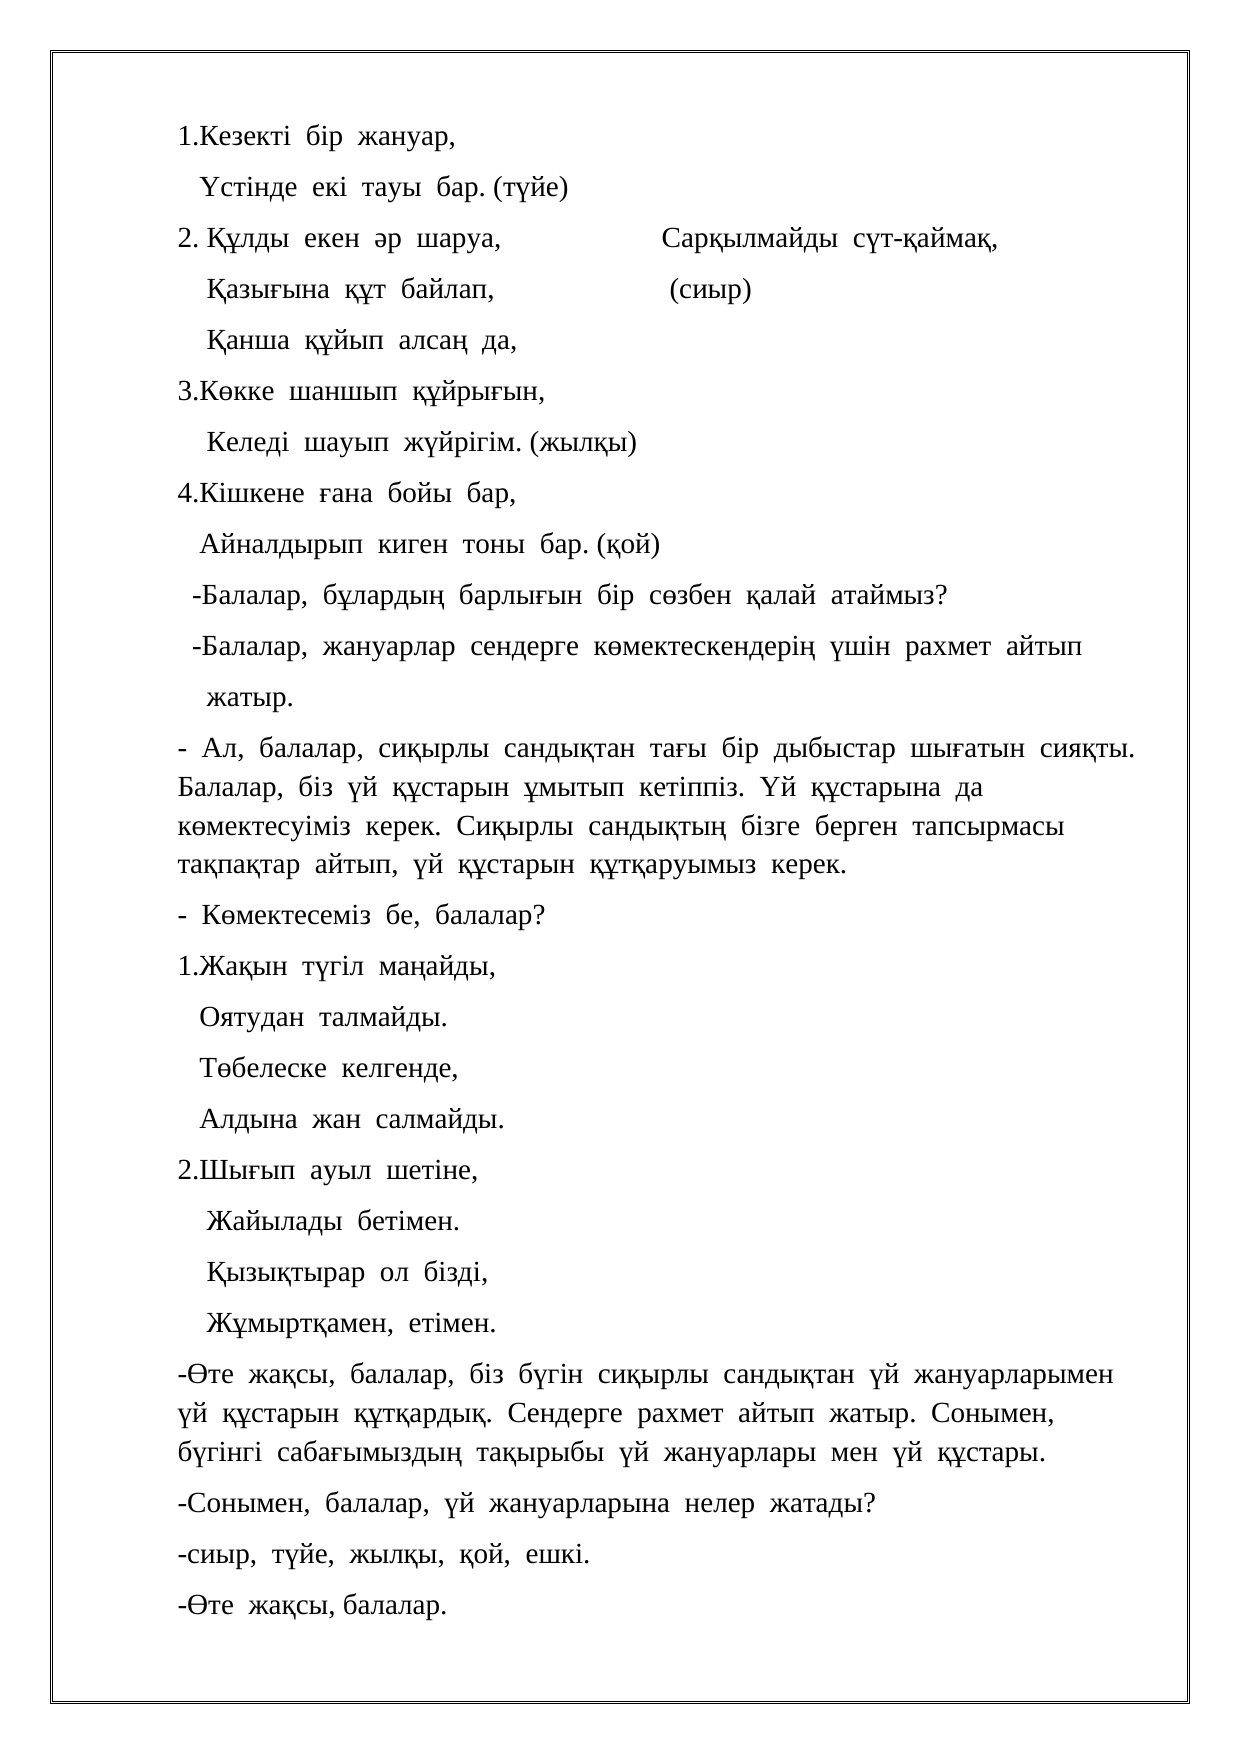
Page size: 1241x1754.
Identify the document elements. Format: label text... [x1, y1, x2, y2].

text 2. Құлды екен әр шаруа, Сарқылмайды сүт-қаймақ, [177, 220, 1152, 254]
text Келеді шауып жүйрігім. (жылқы) [177, 424, 1152, 458]
text Оятудан талмайды. [177, 999, 1152, 1033]
text -Өте жақсы, балалар, біз бүгін сиқырлы сандықтан үй жануарларымен үй құстарын құтқардық. Сендерге рахмет айтып жатыр. Сонымен, бүгінгі сабағымыздың тақырыбы үй жануарлары мен үй құстары. [177, 1357, 1152, 1467]
text - Ал, балалар, сиқырлы сандықтан тағы бір дыбыстар шығатын сияқты. Балалар, біз үй құстарын ұмытып кетіппіз. Үй құстарына да көмектесуіміз керек. Сиқырлы сандықтың бізге берген тапсырмасы тақпақтар айтып, үй құстарын құтқаруымыз керек. [177, 731, 1152, 880]
text Қанша құйып алсаң да, [177, 322, 1152, 356]
text 4.Кішкене ғана бойы бар, [177, 475, 1152, 509]
text - Көмектесеміз бе, балалар? [177, 897, 1152, 931]
text 2.Шығып ауыл шетіне, [177, 1152, 1152, 1186]
text Төбелеске келгенде, [177, 1050, 1152, 1084]
text 1.Кезекті бір жануар, [177, 118, 1152, 152]
text -Өте жақсы, балалар. [177, 1587, 1152, 1620]
text Жұмыртқамен, етімен. [177, 1306, 1152, 1339]
text -Балалар, жануарлар сендерге көмектескендерің үшін рахмет айтып [177, 628, 1152, 662]
text 3.Көкке шаншып құйрығын, [177, 373, 1152, 407]
text Жайылады бетімен. [177, 1203, 1152, 1237]
text Үстінде екі тауы бар. (түйе) [177, 169, 1152, 203]
text 1.Жақын түгіл маңайды, [177, 948, 1152, 982]
text Алдына жан салмайды. [177, 1101, 1152, 1135]
text Қазығына құт байлап, (сиыр) [177, 271, 1152, 305]
text -сиыр, түйе, жылқы, қой, ешкі. [177, 1536, 1152, 1569]
text Қызықтырар ол бізді, [177, 1254, 1152, 1288]
text -Сонымен, балалар, үй жануарларына нелер жатады? [177, 1485, 1152, 1518]
text жатыр. [177, 679, 1152, 713]
text Айналдырып киген тоны бар. (қой) [177, 526, 1152, 560]
text -Балалар, бұлардың барлығын бір сөзбен қалай атаймыз? [177, 577, 1152, 611]
